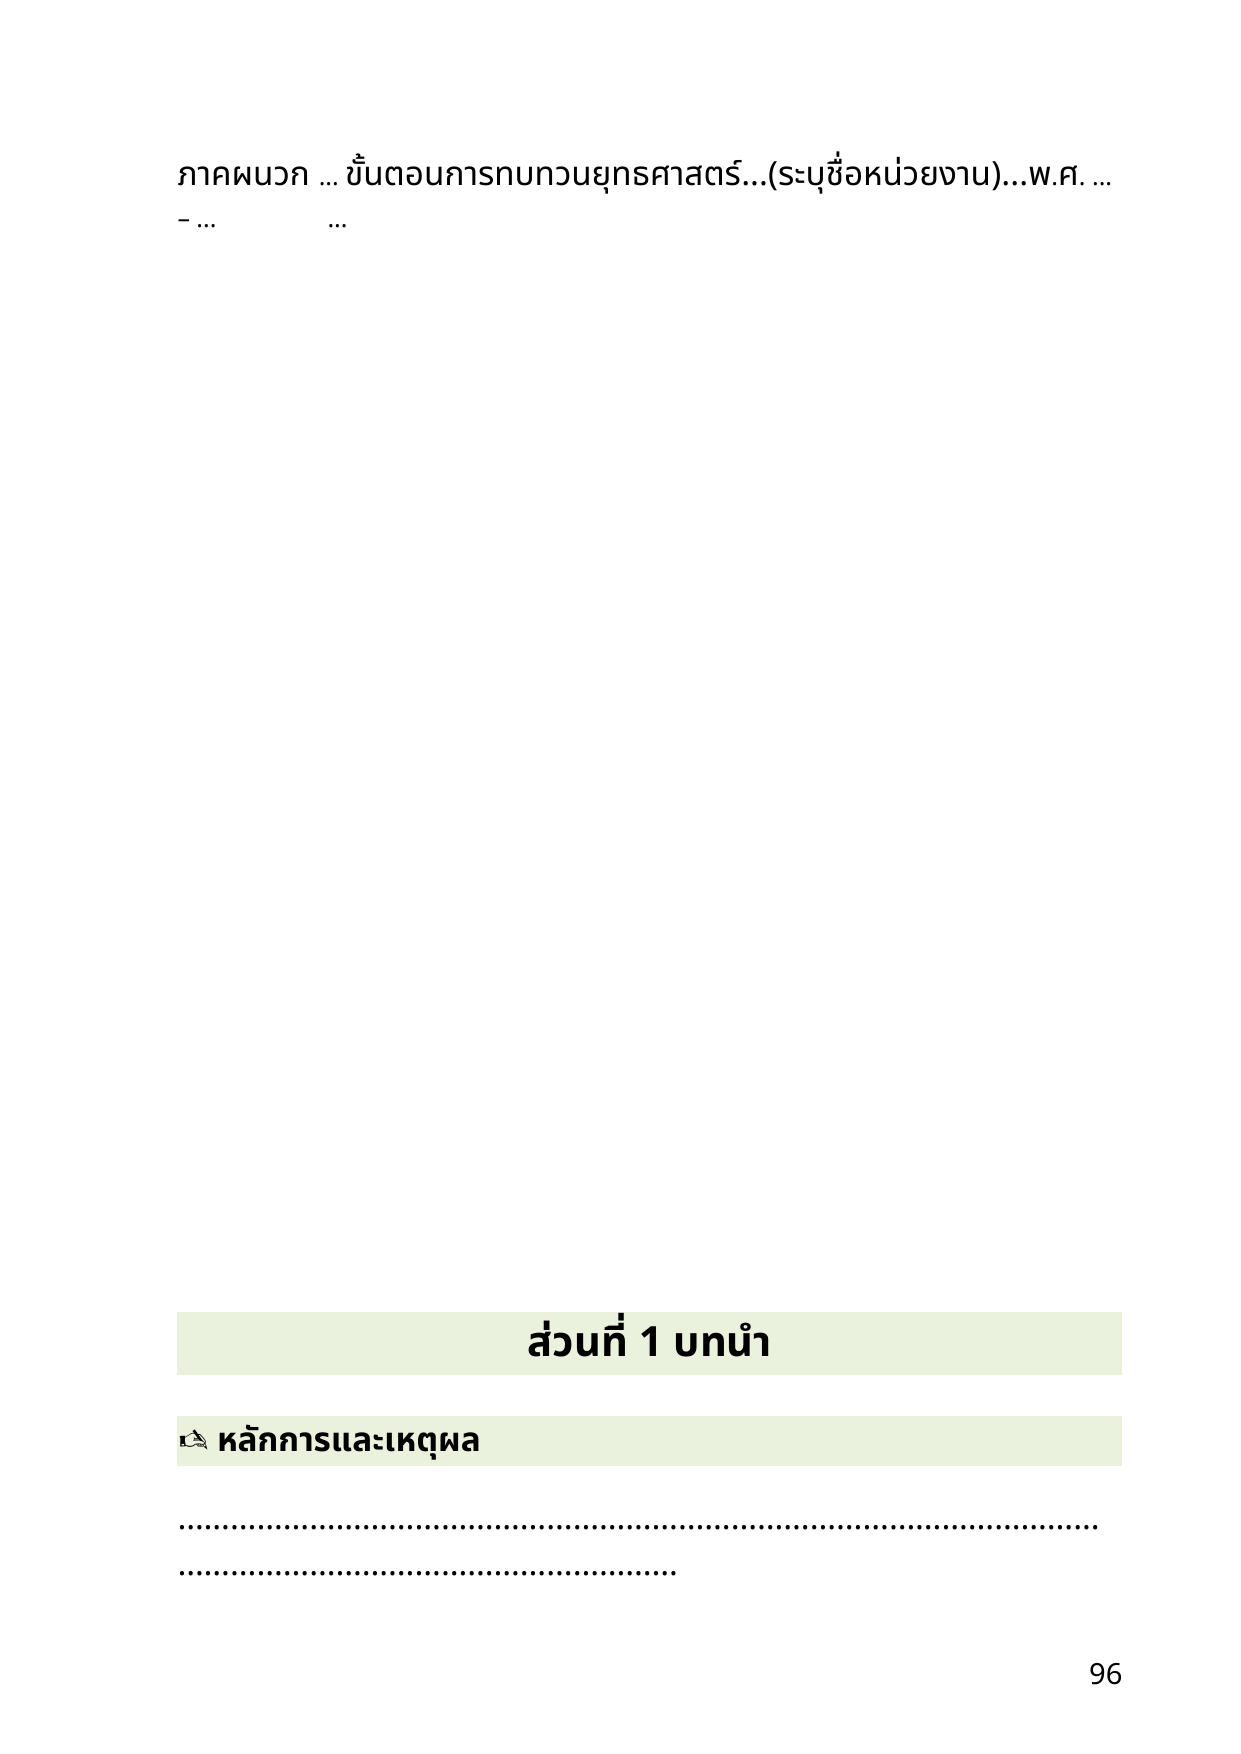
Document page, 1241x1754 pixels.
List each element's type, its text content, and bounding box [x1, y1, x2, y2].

text ……………………………………………………………………………………………………………………………………………… [177, 1466, 1122, 1585]
text ภาคผนวก ... ขั้นตอนการทบทวนยุทธศาสตร์...(ระบุชื่อหน่วยงาน)...พ.ศ. ... – ... ... [177, 150, 1122, 235]
text ส่วนที่ 1 บทนำ [177, 1312, 1122, 1375]
text หลักการและเหตุผล [177, 1416, 1122, 1466]
